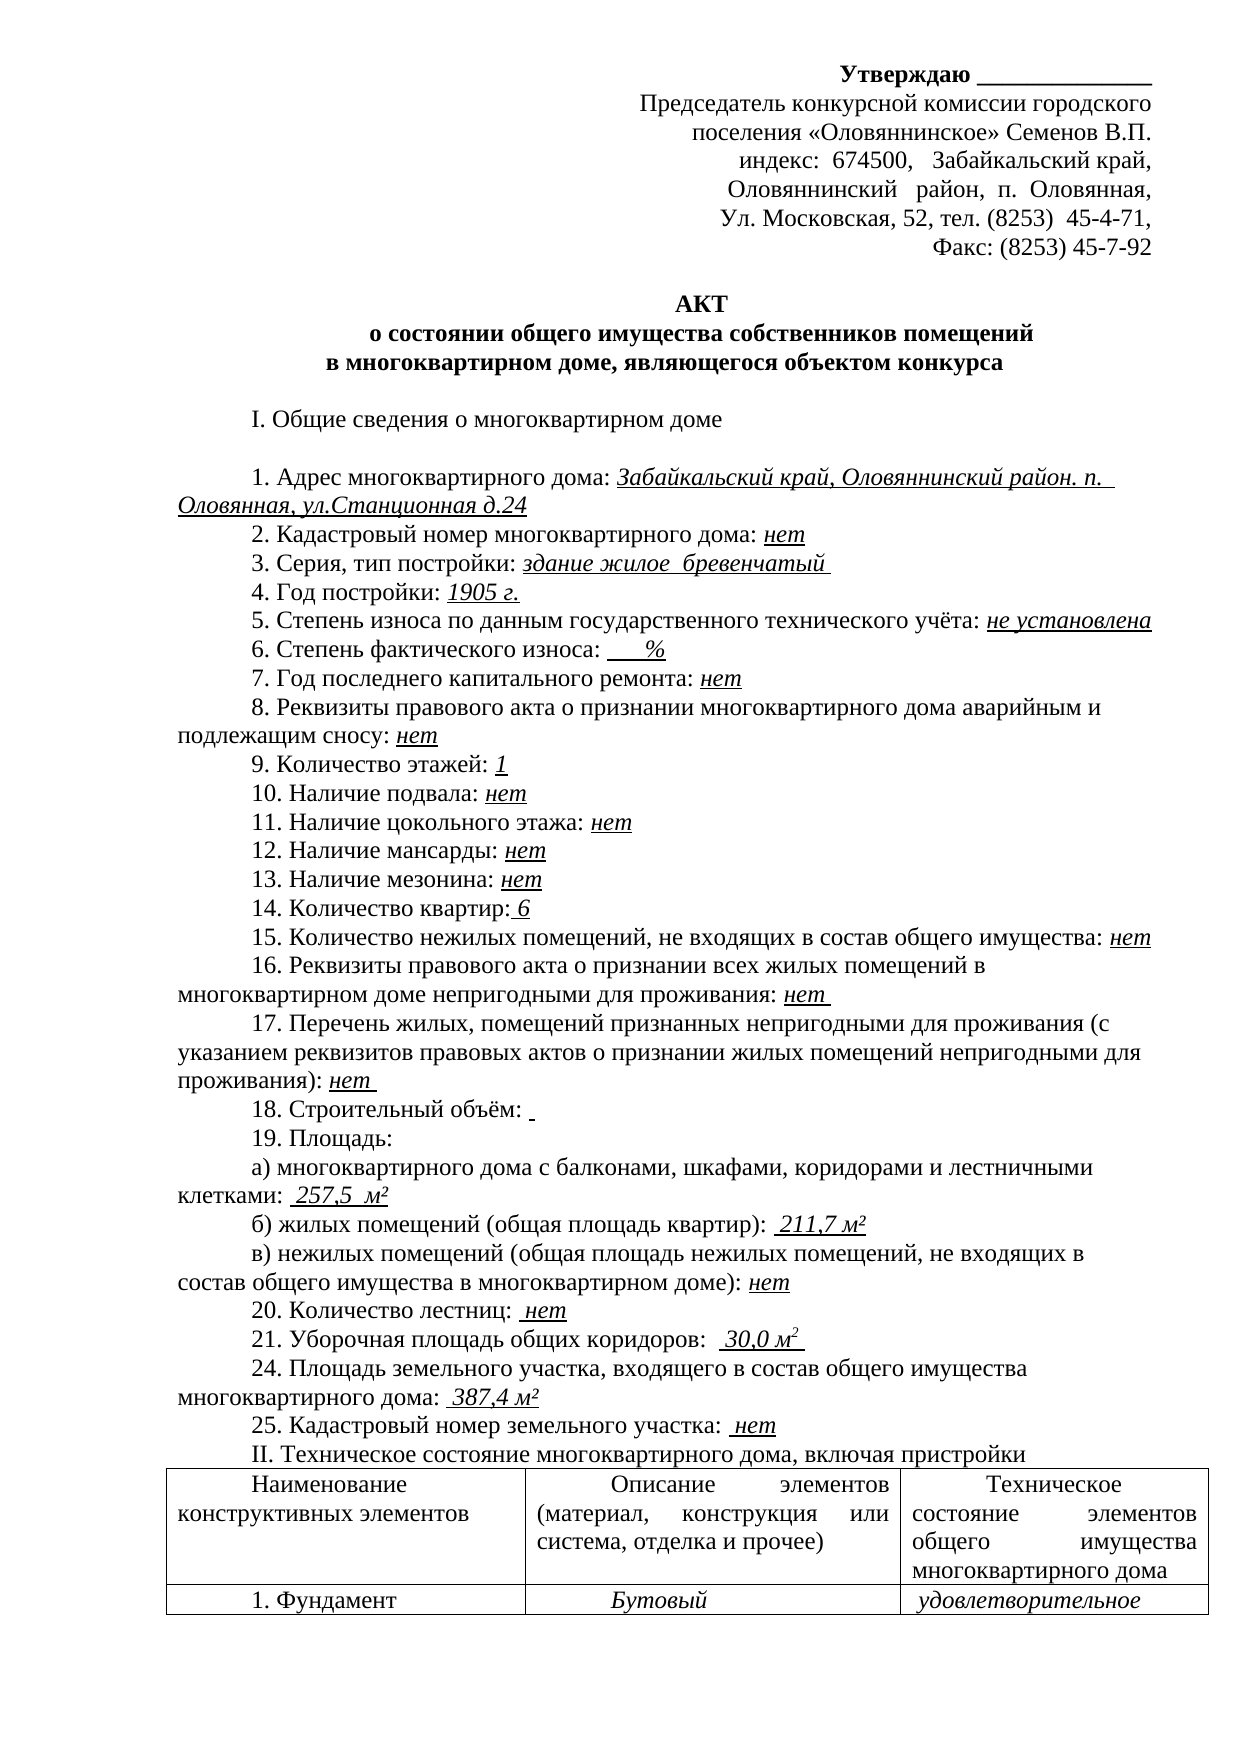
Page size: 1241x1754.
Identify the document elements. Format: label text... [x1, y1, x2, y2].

text Факс: (8253) 45-7-92 [177, 232, 1152, 260]
text 8. Реквизиты правового акта о признании многоквартирного дома аварийным и подлежащим сносу: нет [177, 692, 1152, 749]
text 12. Наличие мансарды: нет [177, 835, 1152, 864]
text 7. Год последнего капитального ремонта: нет [177, 663, 1152, 692]
text 24. Площадь земельного участка, входящего в состав общего имущества многоквартирного дома: 387,4 м² [177, 1353, 1152, 1410]
text в) нежилых помещений (общая площадь нежилых помещений, не входящих в состав общего имущества в многоквартирном доме): нет [177, 1238, 1152, 1295]
text Ул. Московская, 52, тел. (8253) 45-4-71, [177, 203, 1152, 232]
text 4. Год постройки: 1905 г. [177, 577, 1152, 605]
text 21. Уборочная площадь общих коридоров: 30,0 м2 [177, 1324, 1152, 1353]
text 14. Количество квартир: 6 [177, 893, 1152, 922]
table_cell 1. Фундамент [167, 1585, 525, 1614]
text 3. Серия, тип постройки: здание жилое бревенчатый [177, 548, 1152, 577]
text Председатель конкурсной комиссии городского [177, 88, 1152, 117]
text б) жилых помещений (общая площадь квартир): 211,7 м² [177, 1209, 1152, 1238]
table_cell удовлетворительное [901, 1585, 1208, 1614]
text II. Техническое состояние многоквартирного дома, включая пристройки [177, 1439, 1152, 1468]
text 11. Наличие цокольного этажа: нет [177, 807, 1152, 835]
table_header Техническое состояние элементов общего имущества многоквартирного дома [901, 1469, 1208, 1584]
text 25. Кадастровый номер земельного участка: нет [177, 1410, 1152, 1439]
text поселения «Оловяннинское» Семенов В.П. [177, 117, 1152, 145]
text о состоянии общего имущества собственников помещений в многоквартирном доме, являющегося объектом конкурса [177, 318, 1152, 375]
text 10. Наличие подвала: нет [177, 778, 1152, 807]
text 13. Наличие мезонина: нет [177, 864, 1152, 893]
text Утверждаю ______________ [177, 59, 1152, 88]
table_cell Бутовый [526, 1585, 900, 1614]
text 19. Площадь: [177, 1123, 1152, 1152]
text индекс: 674500, Забайкальский край, [177, 145, 1152, 174]
table_header Наименование конструктивных элементов [167, 1469, 525, 1584]
text 2. Кадастровый номер многоквартирного дома: нет [177, 519, 1152, 548]
text 20. Количество лестниц: нет [177, 1295, 1152, 1324]
text АКТ [177, 289, 1152, 318]
text 17. Перечень жилых, помещений признанных непригодными для проживания (с указанием реквизитов правовых актов о признании жилых помещений непригодными для проживания): нет [177, 1008, 1152, 1094]
text 15. Количество нежилых помещений, не входящих в состав общего имущества: нет [177, 922, 1152, 950]
text Оловяннинский район, п. Оловянная, [177, 174, 1152, 203]
text 18. Строительный объём: [177, 1094, 1152, 1123]
text I. Общие сведения о многоквартирном доме [177, 404, 1152, 433]
text 5. Степень износа по данным государственного технического учёта: не установлена [177, 605, 1152, 634]
text 6. Степень фактического износа: ___% [177, 634, 1152, 663]
text 16. Реквизиты правового акта о признании всех жилых помещений в многоквартирном доме непригодными для проживания: нет [177, 950, 1152, 1008]
text а) многоквартирного дома с балконами, шкафами, коридорами и лестничными клетками: 257,5 м² [177, 1152, 1152, 1209]
table_header Описание элементов (материал, конструкция или система, отделка и прочее) [526, 1469, 900, 1584]
text 1. Адрес многоквартирного дома: Забайкальский край, Оловяннинский район. п. Оловянная, ул.Станционная д.24 [177, 462, 1152, 519]
text 9. Количество этажей: 1 [177, 749, 1152, 778]
